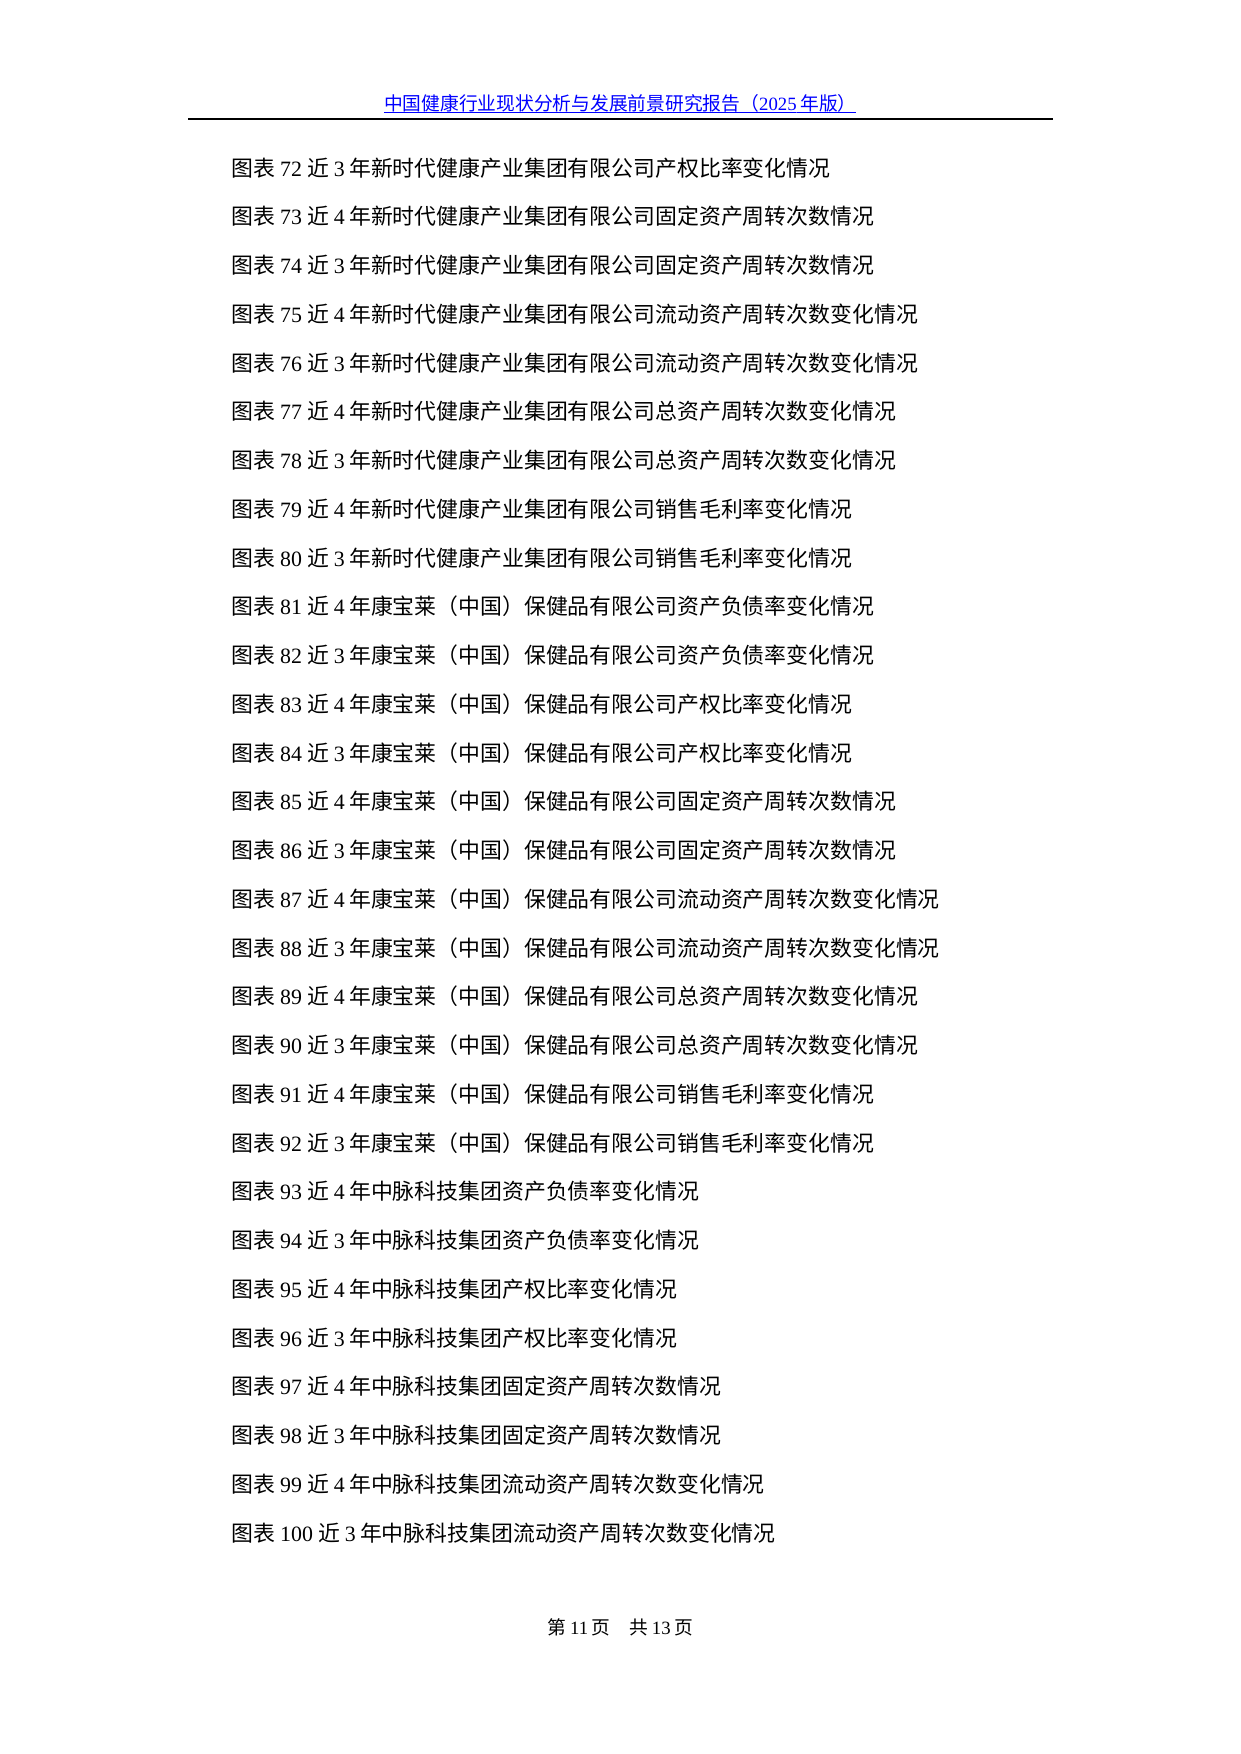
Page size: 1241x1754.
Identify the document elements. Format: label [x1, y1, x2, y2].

text [187, 150, 1053, 1548]
